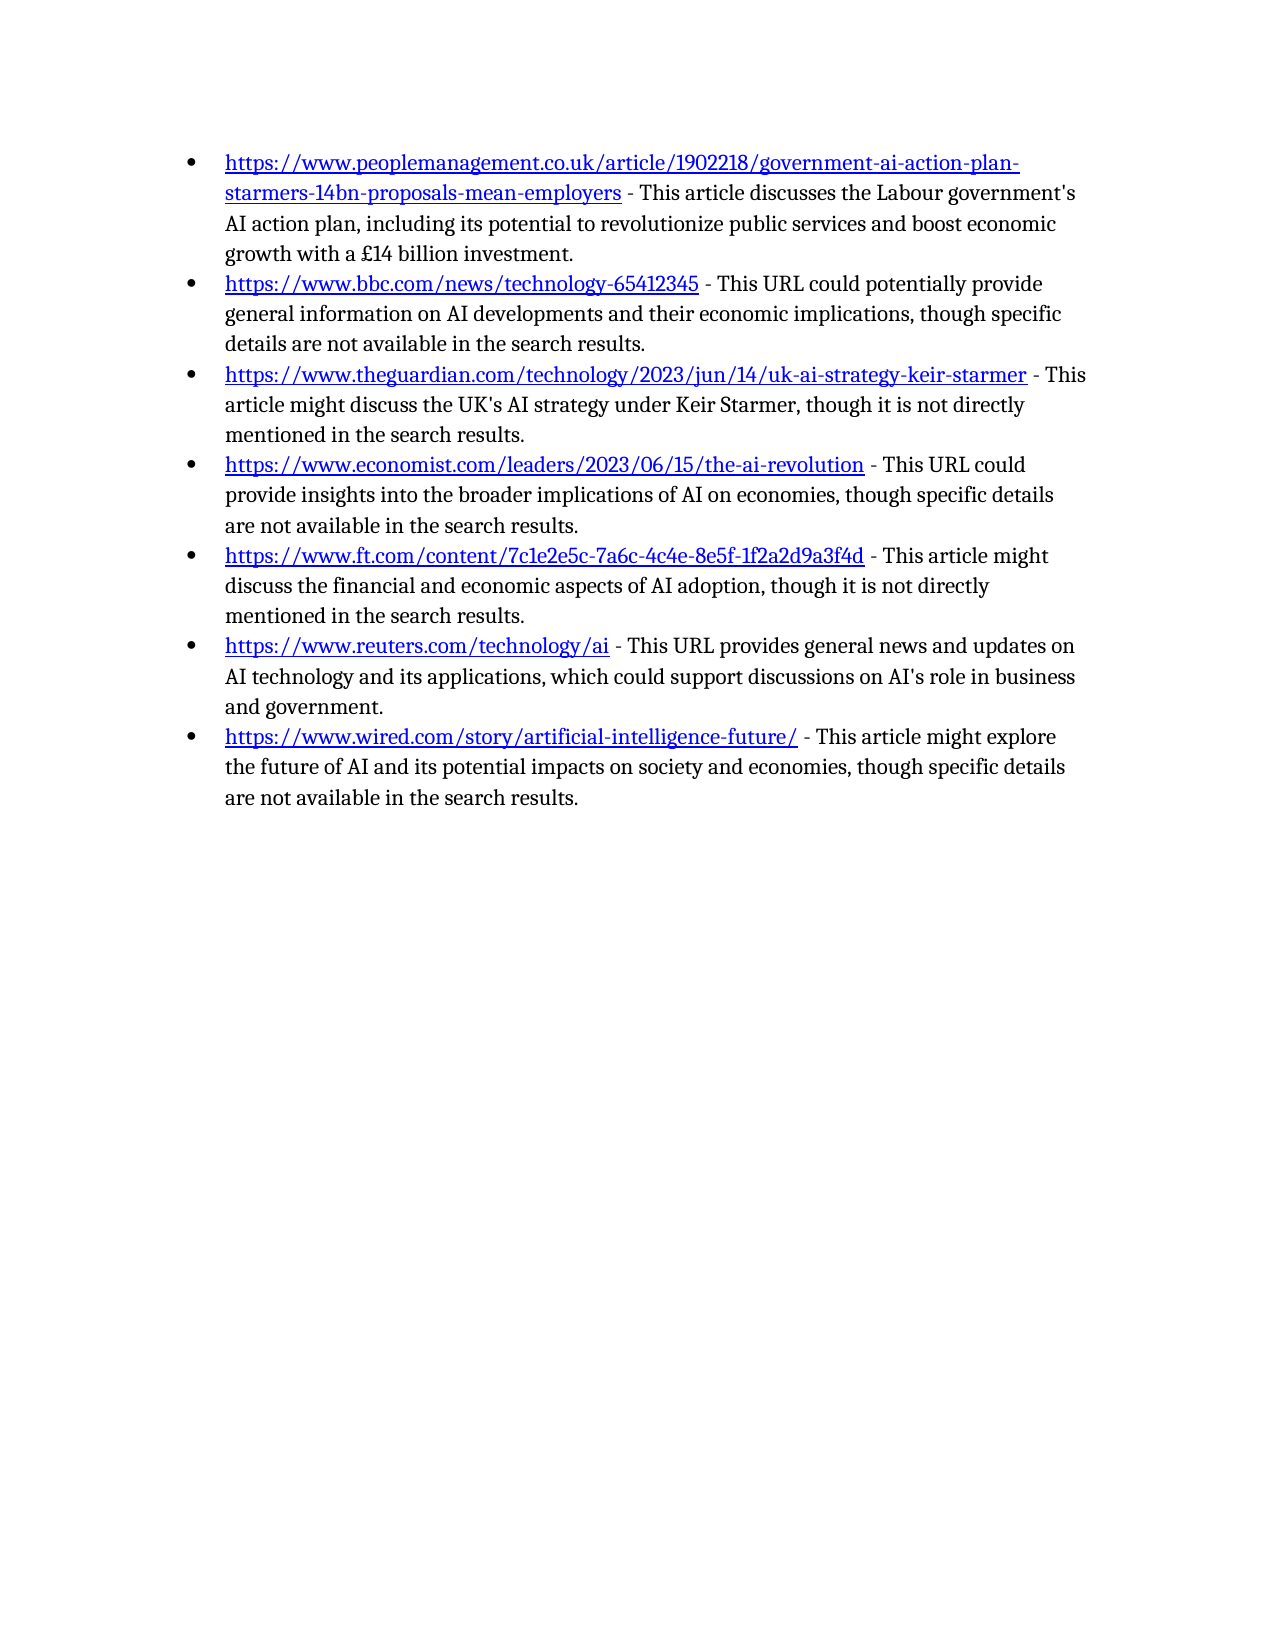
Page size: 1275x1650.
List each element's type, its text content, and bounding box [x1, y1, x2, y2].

list https://www.ft.com/content/7c1e2e5c-7a6c-4c4e-8e5f-1f2a2d9a3f4d - This article might discuss the financial and economic aspects of AI adoption, though it is not directly mentioned in the search results. [187, 543, 1087, 629]
list https://www.economist.com/leaders/2023/06/15/the-ai-revolution - This URL could provide insights into the broader implications of AI on economies, though specific details are not available in the search results. [187, 452, 1087, 539]
list https://www.bbc.com/news/technology-65412345 - This URL could potentially provide general information on AI developments and their economic implications, though specific details are not available in the search results. [187, 271, 1087, 358]
list https://www.reuters.com/technology/ai - This URL provides general news and updates on AI technology and its applications, which could support discussions on AI's role in business and government. [187, 633, 1087, 720]
list https://www.theguardian.com/technology/2023/jun/14/uk-ai-strategy-keir-starmer - This article might discuss the UK's AI strategy under Keir Starmer, though it is not directly mentioned in the search results. [187, 361, 1087, 448]
list https://www.wired.com/story/artificial-intelligence-future/ - This article might explore the future of AI and its potential impacts on society and economies, though specific details are not available in the search results. [187, 724, 1087, 811]
list https://www.peoplemanagement.co.uk/article/1902218/government-ai-action-plan-starmers-14bn-proposals-mean-employers - This article discusses the Labour government's AI action plan, including its potential to revolutionize public services and boost economic growth with a £14 billion investment. [187, 150, 1087, 267]
